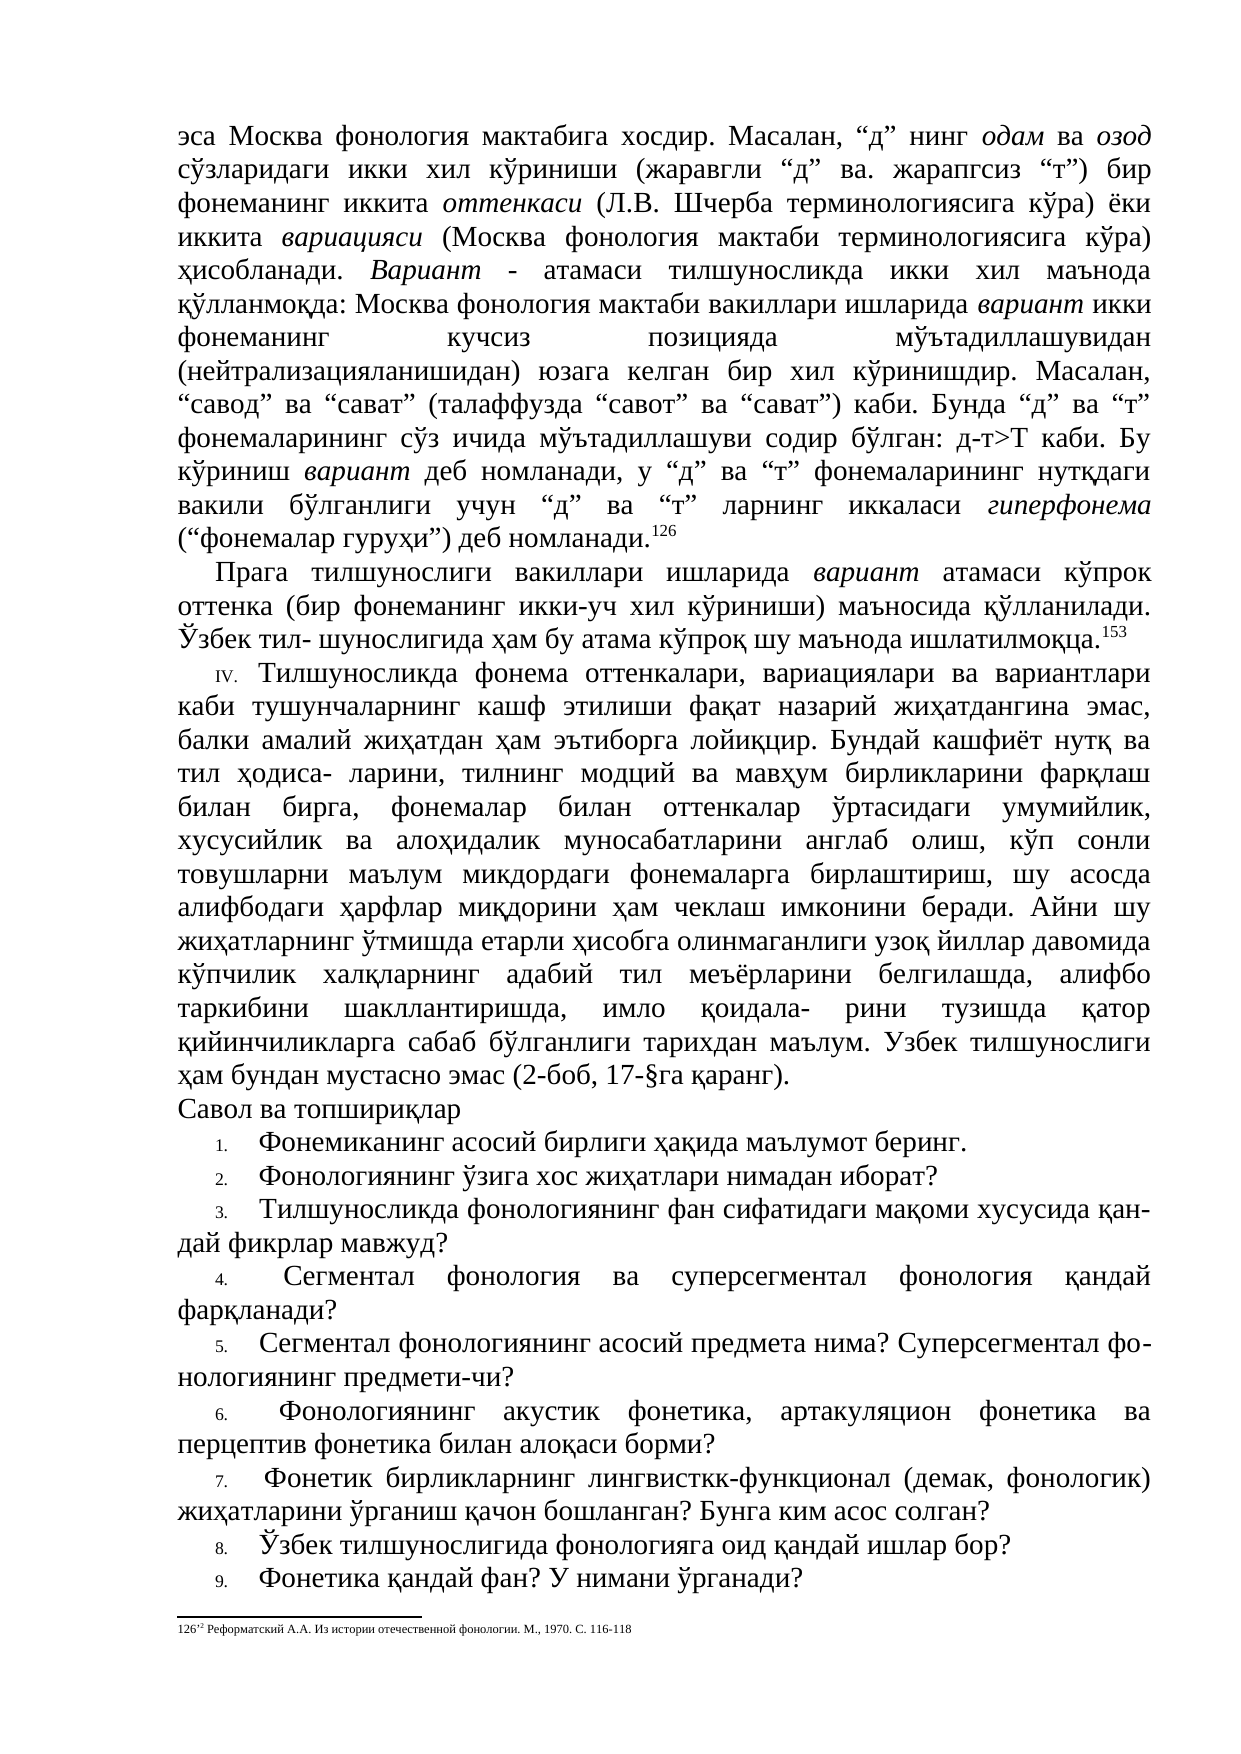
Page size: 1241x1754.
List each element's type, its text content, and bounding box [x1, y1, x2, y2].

list Фонологиянинг ўзига хос жиҳатлари нимадан иборат? [177, 1158, 1152, 1191]
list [177, 118, 1152, 554]
list Фонетик бирликларнинг лингвисткк-функционал (демак, фонологик) жиҳатларини ўрганиш қачон бошланган? Бунга ким асос солган? [177, 1460, 1152, 1527]
list Сегментал фонология ва суперсегментал фонология қандай фарқланади? [177, 1258, 1152, 1326]
list Тилшуносликда фонема оттенкалари, вариациялари ва вариантлари каби тушунчаларнинг кашф этилиши фақат назарий жиҳатдангина эмас, балки амалий жиҳатдан ҳам эътиборга лойиқцир. Бундай кашфиёт нутқ ва тил ҳодиса- ларини, тилнинг модций ва мавҳум бирликларини фарқлаш билан бирга, фонемалар билан оттенкалар ўртасидаги умумийлик, хусусийлик ва алоҳидалик муносабатларини англаб олиш, кўп сонли товушларни маълум микдордаги фонемаларга бирлаштириш, шу асосда алифбодаги ҳарфлар миқдорини ҳам чеклаш имконини беради. Айни шу жиҳатларнинг ўтмишда етарли ҳисобга олинмаганлиги узоқ йиллар давомида кўпчилик халқларнинг адабий тил меъёрларини белгилашда, алифбо таркибини шакллантиришда, имло қоидала- рини тузишда қатор қийинчиликларга сабаб бўлганлиги тарихдан маълум. Узбек тилшунослиги ҳам бундан мустасно эмас (2-боб, 17-§га қаранг). [177, 655, 1152, 1091]
text Прага тилшунослиги вакиллари ишларида вариант атамаси кўпрок оттенка (бир фонеманинг икки-уч хил кўриниши) маъносида қўлланилади. Ўзбек тил- шунослигида ҳам бу атама кўпроқ шу маънода ишлатилмоқца.153 [177, 554, 1152, 655]
list Тилшуносликда фонологиянинг фан сифатидаги мақоми хусусида қан- дай фикрлар мавжуд? [177, 1191, 1152, 1258]
list Фонемиканинг асосий бирлиги ҳақида маълумот беринг. [177, 1124, 1152, 1158]
list Фонетика қандай фан? У нимани ўрганади? [177, 1560, 1152, 1594]
text Савол ва топшириқлар [177, 1091, 1152, 1124]
list Ўзбек тилшунослигида фонологияга оид қандай ишлар бор? [177, 1527, 1152, 1560]
list Фонологиянинг акустик фонетика, артакуляцион фонетика ва перцептив фонетика билан алоқаси борми? [177, 1393, 1152, 1460]
list Сегментал фонологиянинг асосий предмета нима? Суперсегментал фонологиянинг предмети-чи? [177, 1326, 1152, 1393]
